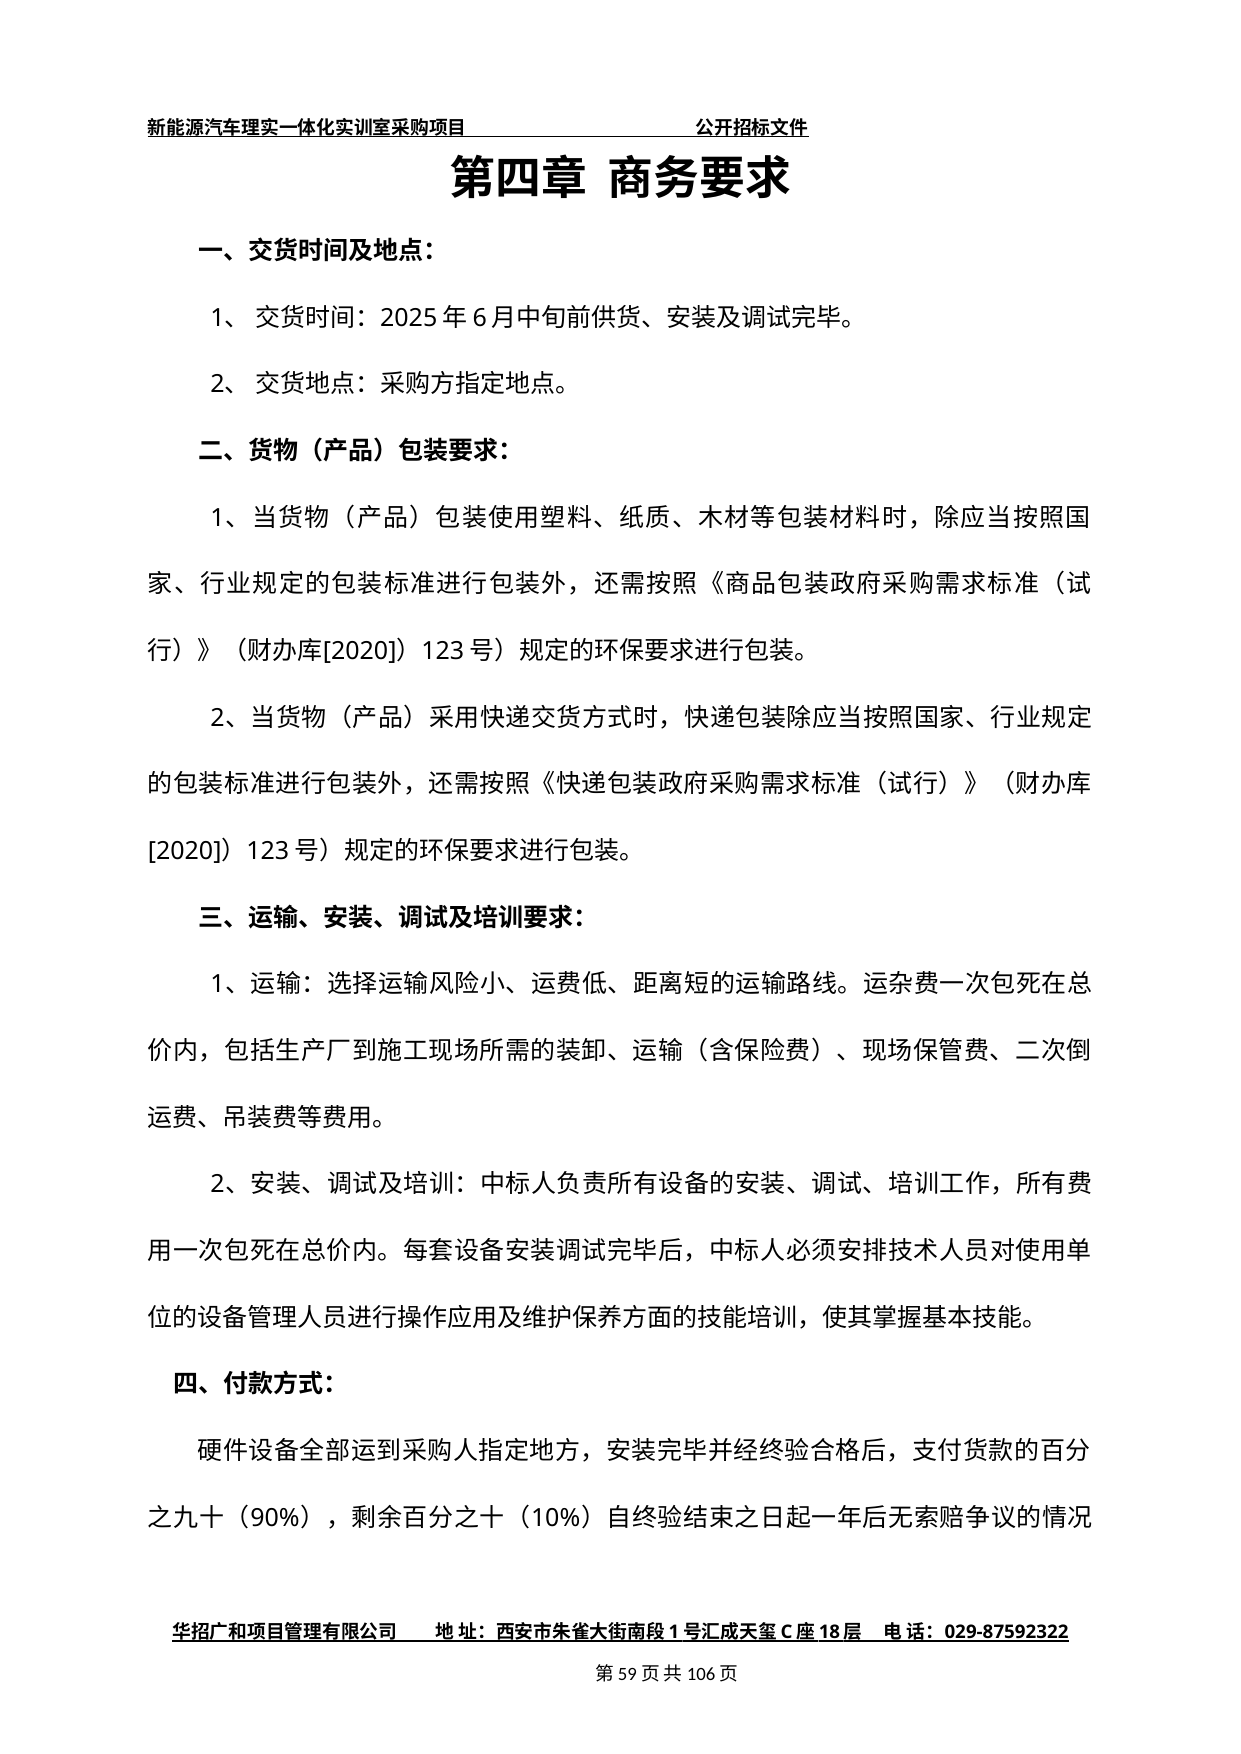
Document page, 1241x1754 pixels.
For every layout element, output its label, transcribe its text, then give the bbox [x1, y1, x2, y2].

text 2、当货物（产品）采用快递交货方式时，快递包装除应当按照国家、行业规定的包装标准进行包装外，还需按照《快递包装政府采购需求标准（试行）》（财办库[2020]）123号）规定的环保要求进行包装。 [148, 673, 1093, 873]
text 2、 交货地点：采购方指定地点。 [148, 339, 1093, 406]
text 二、货物（产品）包装要求： [148, 406, 1093, 473]
text 1、当货物（产品）包装使用塑料、纸质、木材等包装材料时，除应当按照国家、行业规定的包装标准进行包装外，还需按照《商品包装政府采购需求标准（试行）》（财办库[2020]）123号）规定的环保要求进行包装。 [148, 473, 1093, 673]
text 四、付款方式： [148, 1339, 1093, 1406]
text 三、运输、安装、调试及培训要求： [148, 873, 1093, 939]
text 1、运输：选择运输风险小、运费低、距离短的运输路线。运杂费一次包死在总价内，包括生产厂到施工现场所需的装卸、运输（含保险费）、现场保管费、二次倒运费、吊装费等费用。 [148, 939, 1093, 1139]
subtitle 第四章 商务要求 [148, 148, 1093, 206]
text 一、交货时间及地点： [148, 206, 1093, 273]
text 1、 交货时间：2025年6月中旬前供货、安装及调试完毕。 [148, 273, 1093, 339]
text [148, 1406, 1093, 1539]
text 2、安装、调试及培训：中标人负责所有设备的安装、调试、培训工作，所有费用一次包死在总价内。每套设备安装调试完毕后，中标人必须安排技术人员对使用单位的设备管理人员进行操作应用及维护保养方面的技能培训，使其掌握基本技能。 [148, 1139, 1093, 1339]
